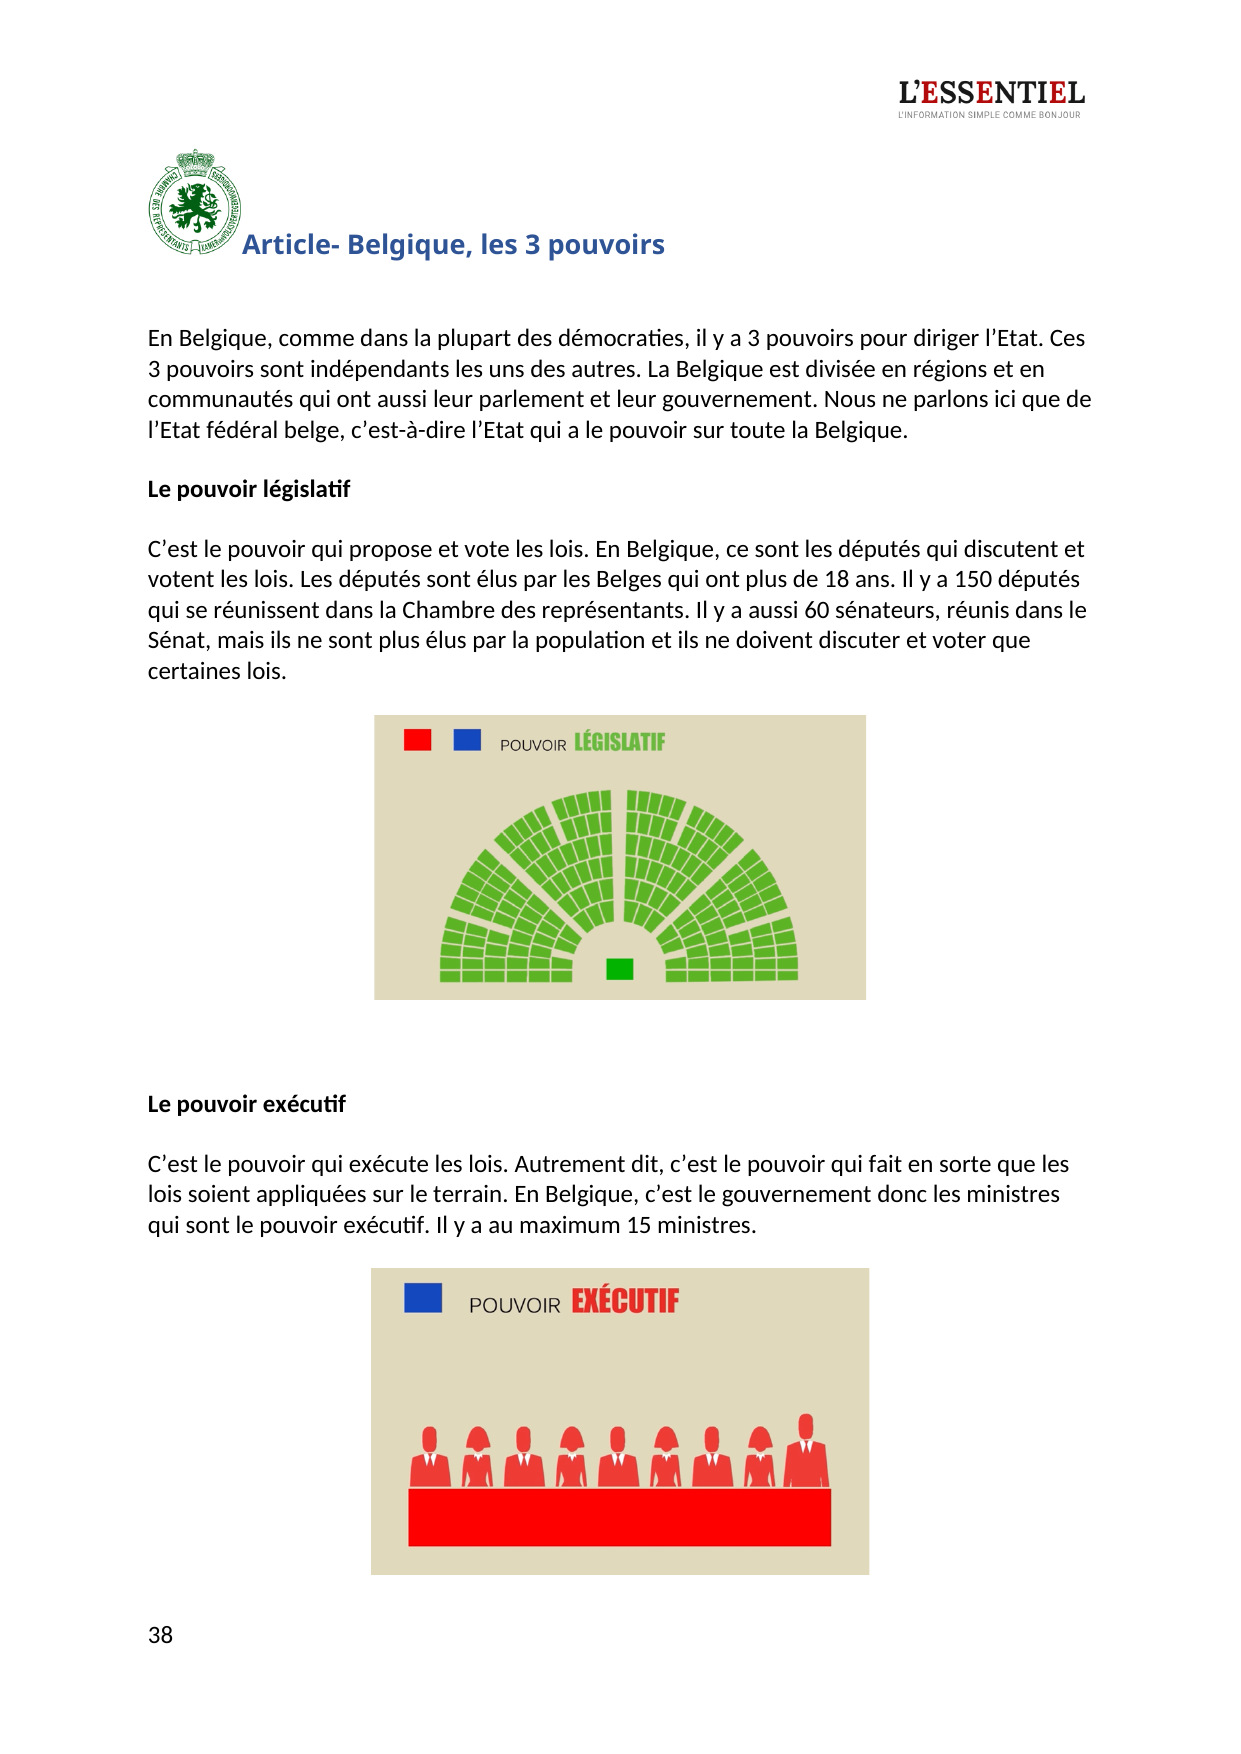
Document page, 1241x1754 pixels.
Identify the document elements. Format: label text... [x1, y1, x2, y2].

text C’est le pouvoir qui exécute les lois. Autrement dit, c’est le pouvoir qui fait en sorte que les lois soient appliquées sur le terrain. En Belgique, c’est le gouvernement donc les ministres qui sont le pouvoir exécutif. Il y a au maximum 15 ministres. [148, 1148, 1093, 1239]
text Le pouvoir exécutif [148, 1088, 1093, 1118]
text En Belgique, comme dans la plupart des démocraties, il y a 3 pouvoirs pour diriger l’Etat. Ces 3 pouvoirs sont indépendants les uns des autres. La Belgique est divisée en régions et en communautés qui ont aussi leur parlement et leur gouvernement. Nous ne parlons ici que de l’Etat fédéral belge, c’est-à-dire l’Etat qui a le pouvoir sur toute la Belgique. [148, 322, 1093, 444]
picture [374, 715, 867, 1000]
picture [892, 73, 1093, 132]
text Article- Belgique, les 3 pouvoirs [148, 148, 1093, 262]
text C’est le pouvoir qui propose et vote les lois. En Belgique, ce sont les députés qui discutent et votent les lois. Les députés sont élus par les Belges qui ont plus de 18 ans. Il y a 150 députés qui se réunissent dans la Chambre des représentants. Il y a aussi 60 sénateurs, réunis dans le Sénat, mais ils ne sont plus élus par la population et ils ne doivent discuter et voter que certaines lois. [148, 533, 1093, 686]
picture [147, 147, 242, 255]
text Le pouvoir législatif [148, 473, 1093, 504]
picture [371, 1268, 870, 1575]
